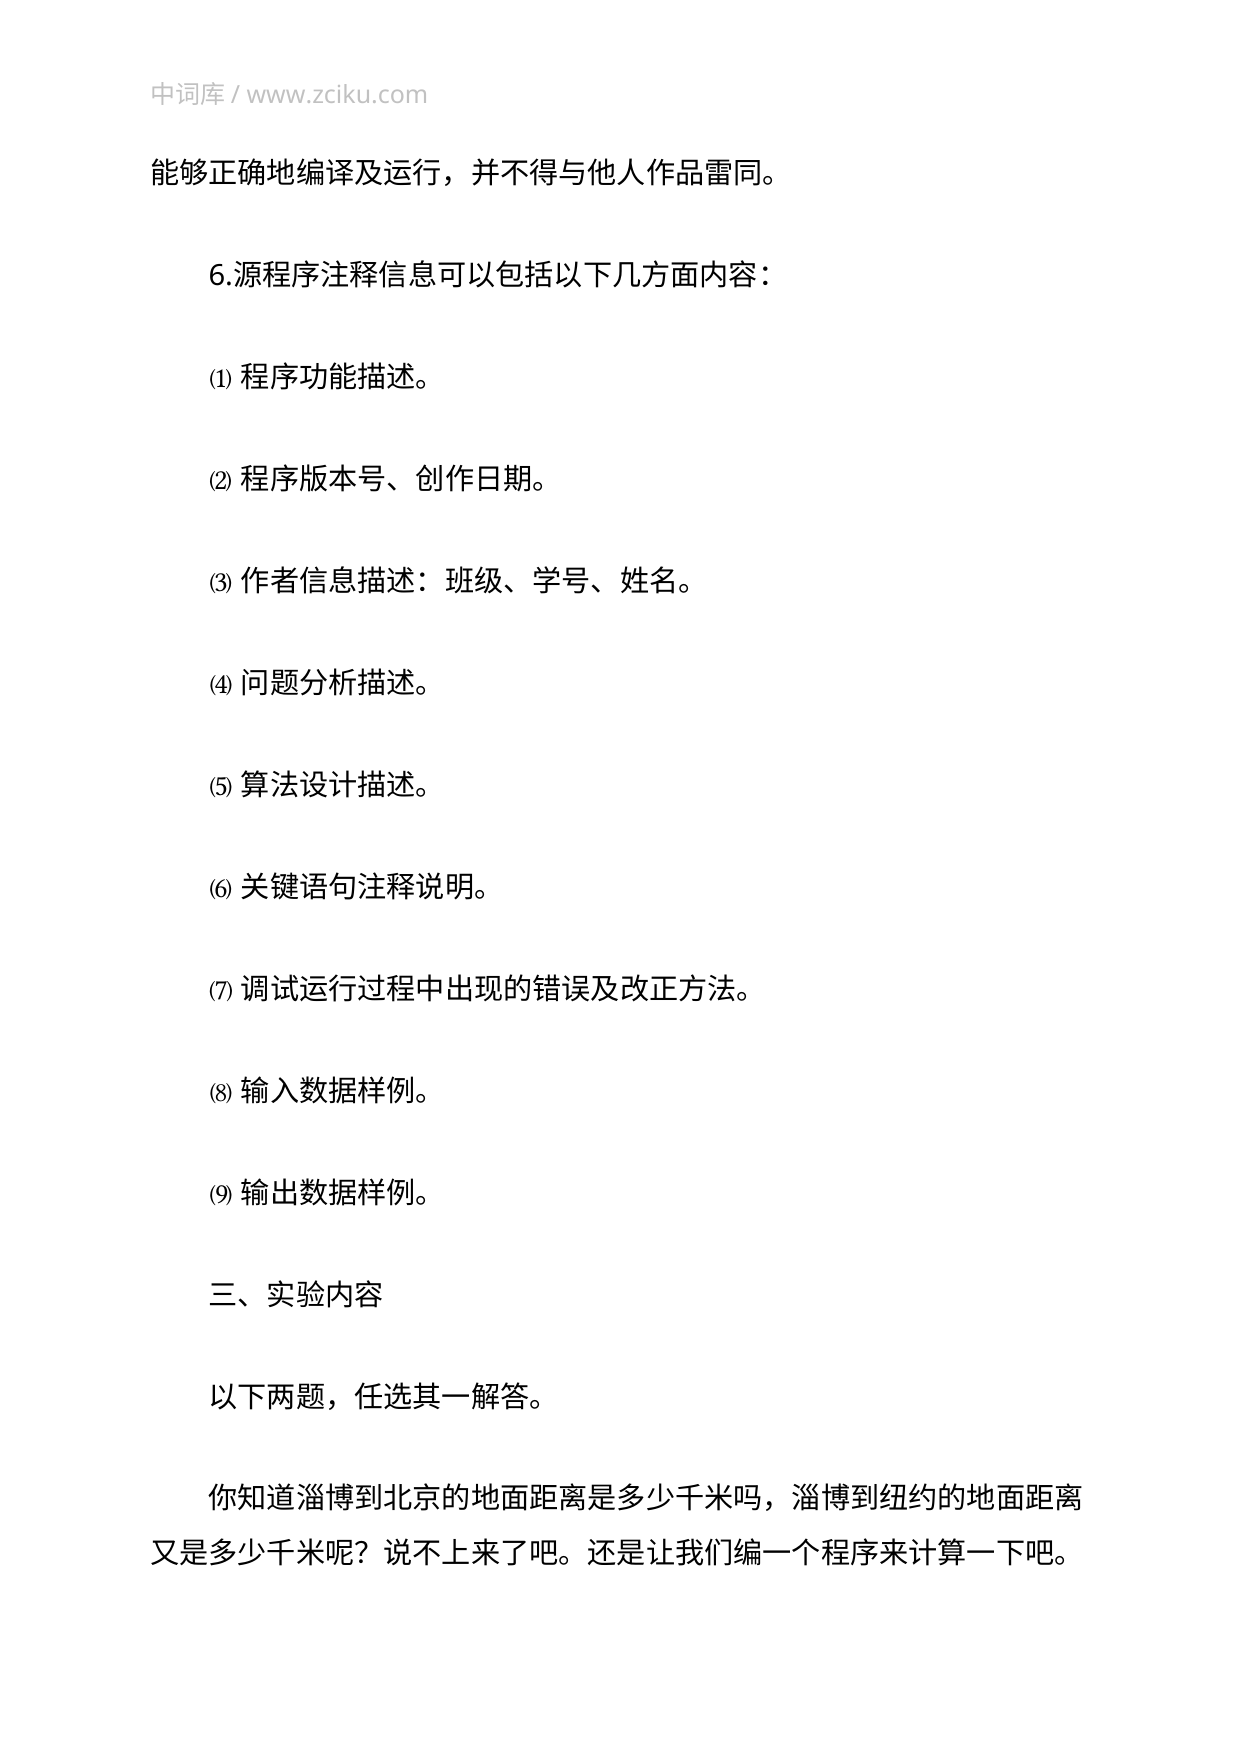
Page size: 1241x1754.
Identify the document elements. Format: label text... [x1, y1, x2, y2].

text ⑼ 输出数据样例。 [150, 1169, 1090, 1212]
text 你知道淄博到北京的地面距离是多少千米吗，淄博到纽约的地面距离又是多少千米呢？说不上来了吧。还是让我们编一个程序来计算一下吧。 [150, 1475, 1090, 1572]
text ⑵ 程序版本号、创作日期。 [150, 456, 1090, 498]
text ⑹ 关键语句注释说明。 [150, 864, 1090, 906]
text ⑻ 输入数据样例。 [150, 1068, 1090, 1110]
text 以下两题，任选其一解答。 [150, 1373, 1090, 1416]
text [150, 150, 1090, 192]
text ⑶ 作者信息描述：班级、学号、姓名。 [150, 558, 1090, 600]
text ⑴ 程序功能描述。 [150, 354, 1090, 396]
text ⑺ 调试运行过程中出现的错误及改正方法。 [150, 966, 1090, 1008]
text ⑸ 算法设计描述。 [150, 762, 1090, 804]
text ⑷ 问题分析描述。 [150, 660, 1090, 702]
text 三、实验内容 [150, 1272, 1090, 1314]
text 6.源程序注释信息可以包括以下几方面内容： [150, 252, 1090, 294]
